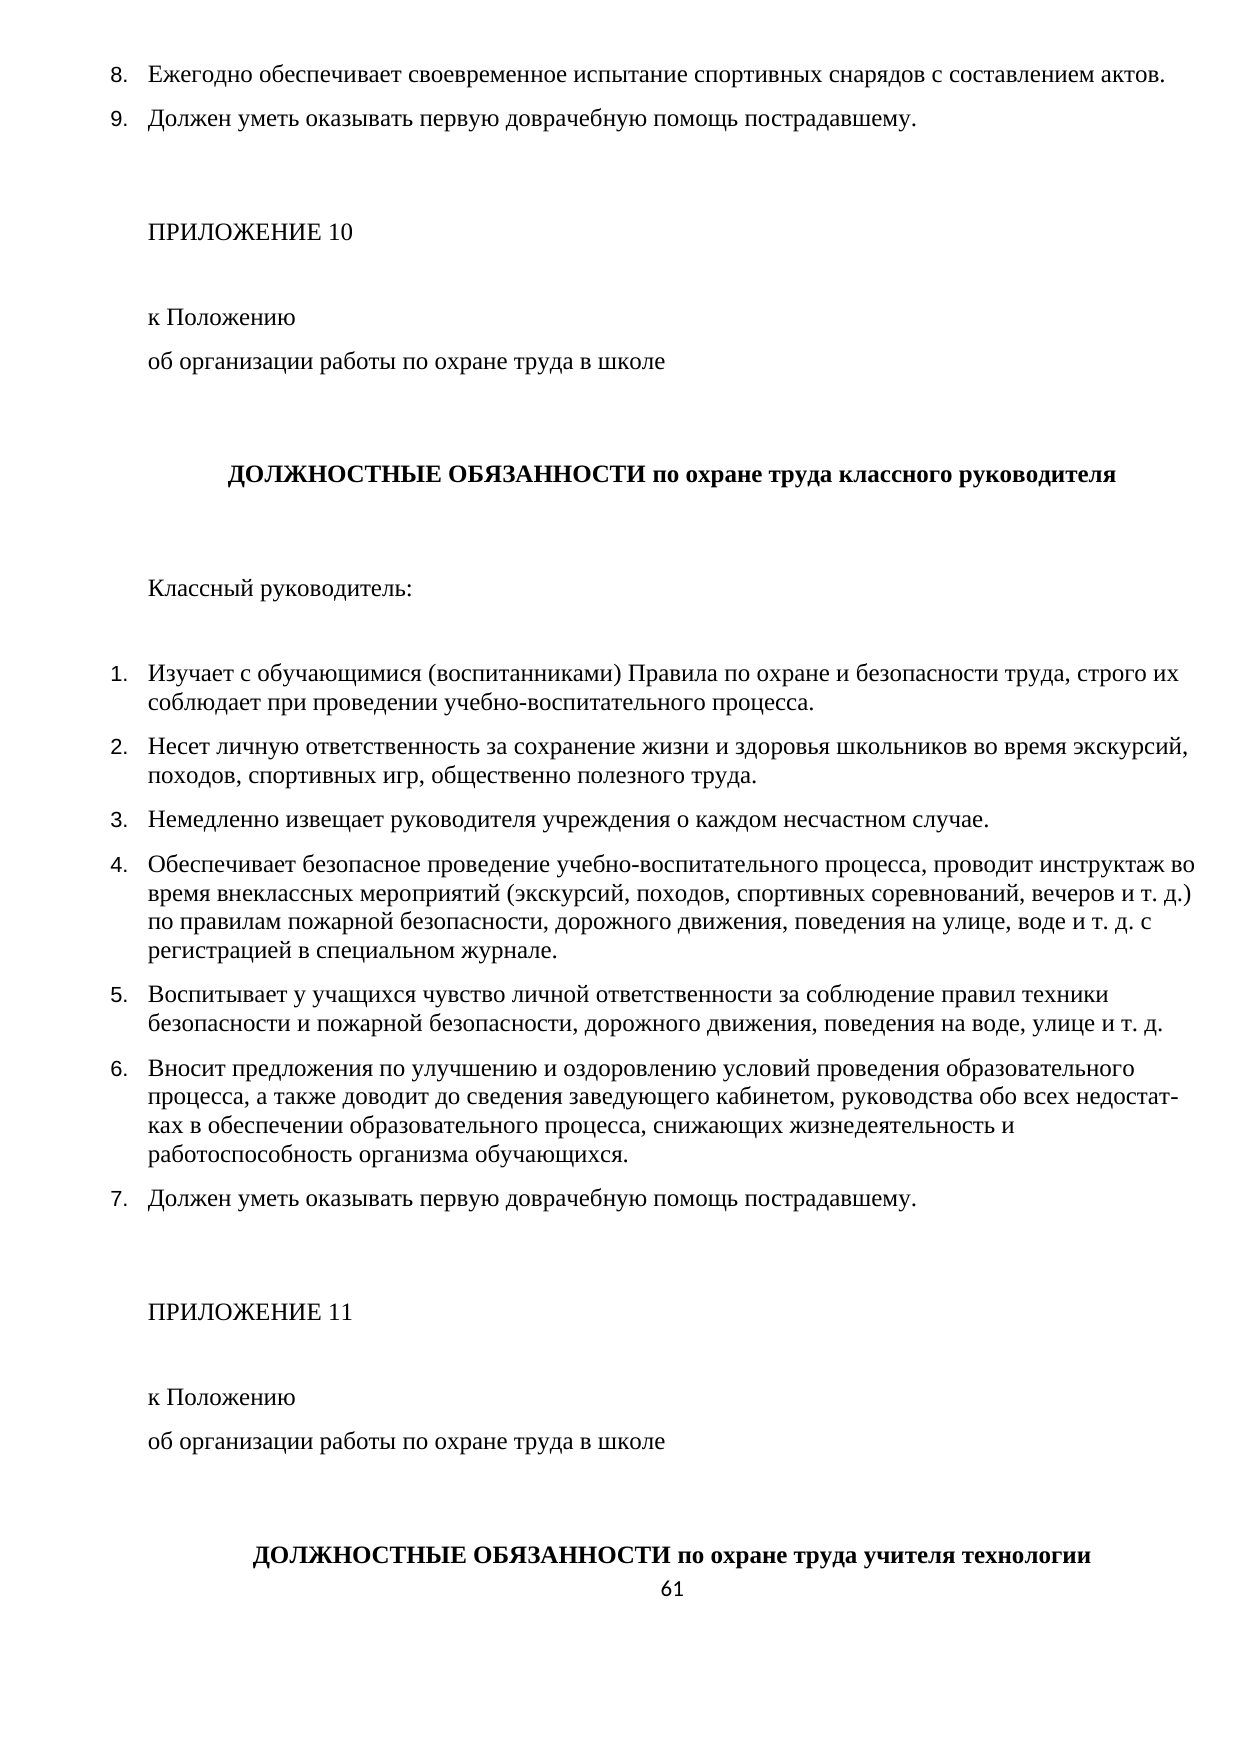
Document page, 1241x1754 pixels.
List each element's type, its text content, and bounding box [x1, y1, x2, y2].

list Вносит предложения по улучшению и оздоровлению условий проведения образовательного процесса, а также доводит до сведения заведующего кабинетом, руководства обо всех недостатках в обеспечении образовательного процесса, снижающих жизнедеятельность и работоспособность организма обучающихся. [110, 1053, 1196, 1168]
text к Положению [148, 1382, 1196, 1411]
text к Положению [148, 302, 1196, 331]
list Ежегодно обеспечивает своевременное испытание спортивных снарядов с составлением актов. [110, 59, 1196, 88]
list Должен уметь оказывать первую доврачебную помощь пострадавшему. [110, 1183, 1196, 1212]
text ДОЛЖНОСТНЫЕ ОБЯЗАННОСТИ по охране труда учителя технологии [148, 1540, 1196, 1568]
text Классный руководитель: [148, 573, 1196, 602]
list Воспитывает у учащихся чувство личной ответственности за соблюдение правил техники безопасности и пожарной безопасности, дорожного движения, поведения на воде, улице и т. д. [110, 979, 1196, 1037]
list Обеспечивает безопасное проведение учебно-воспитательного процесса, проводит инструктаж во время внеклассных мероприятий (экскурсий, походов, спортивных соревнований, вечеров и т. д.) по правилам пожарной безопасности, дорожного движения, поведения на улице, воде и т. д. с регистрацией в специальном журнале. [110, 849, 1196, 964]
list Изучает с обучающимися (воспитанниками) Правила по охране и безопасности труда, строго их соблюдает при проведении учебно-воспитательного процесса. [110, 658, 1196, 716]
list Немедленно извещает руководителя учреждения о каждом несчастном случае. [110, 804, 1196, 833]
text об организации работы по охране труда в школе [148, 1426, 1196, 1455]
text ПРИЛОЖЕНИЕ 10 [148, 217, 1196, 246]
text ДОЛЖНОСТНЫЕ ОБЯЗАННОСТИ по охране труда классного руководителя [148, 459, 1196, 488]
list Должен уметь оказывать первую доврачебную помощь пострадавшему. [110, 103, 1196, 132]
text ПРИЛОЖЕНИЕ 11 [148, 1297, 1196, 1326]
text об организации работы по охране труда в школе [148, 346, 1196, 375]
list Несет личную ответственность за сохранение жизни и здоровья школьников во время экскурсий, походов, спортивных игр, общественно полезного труда. [110, 731, 1196, 789]
